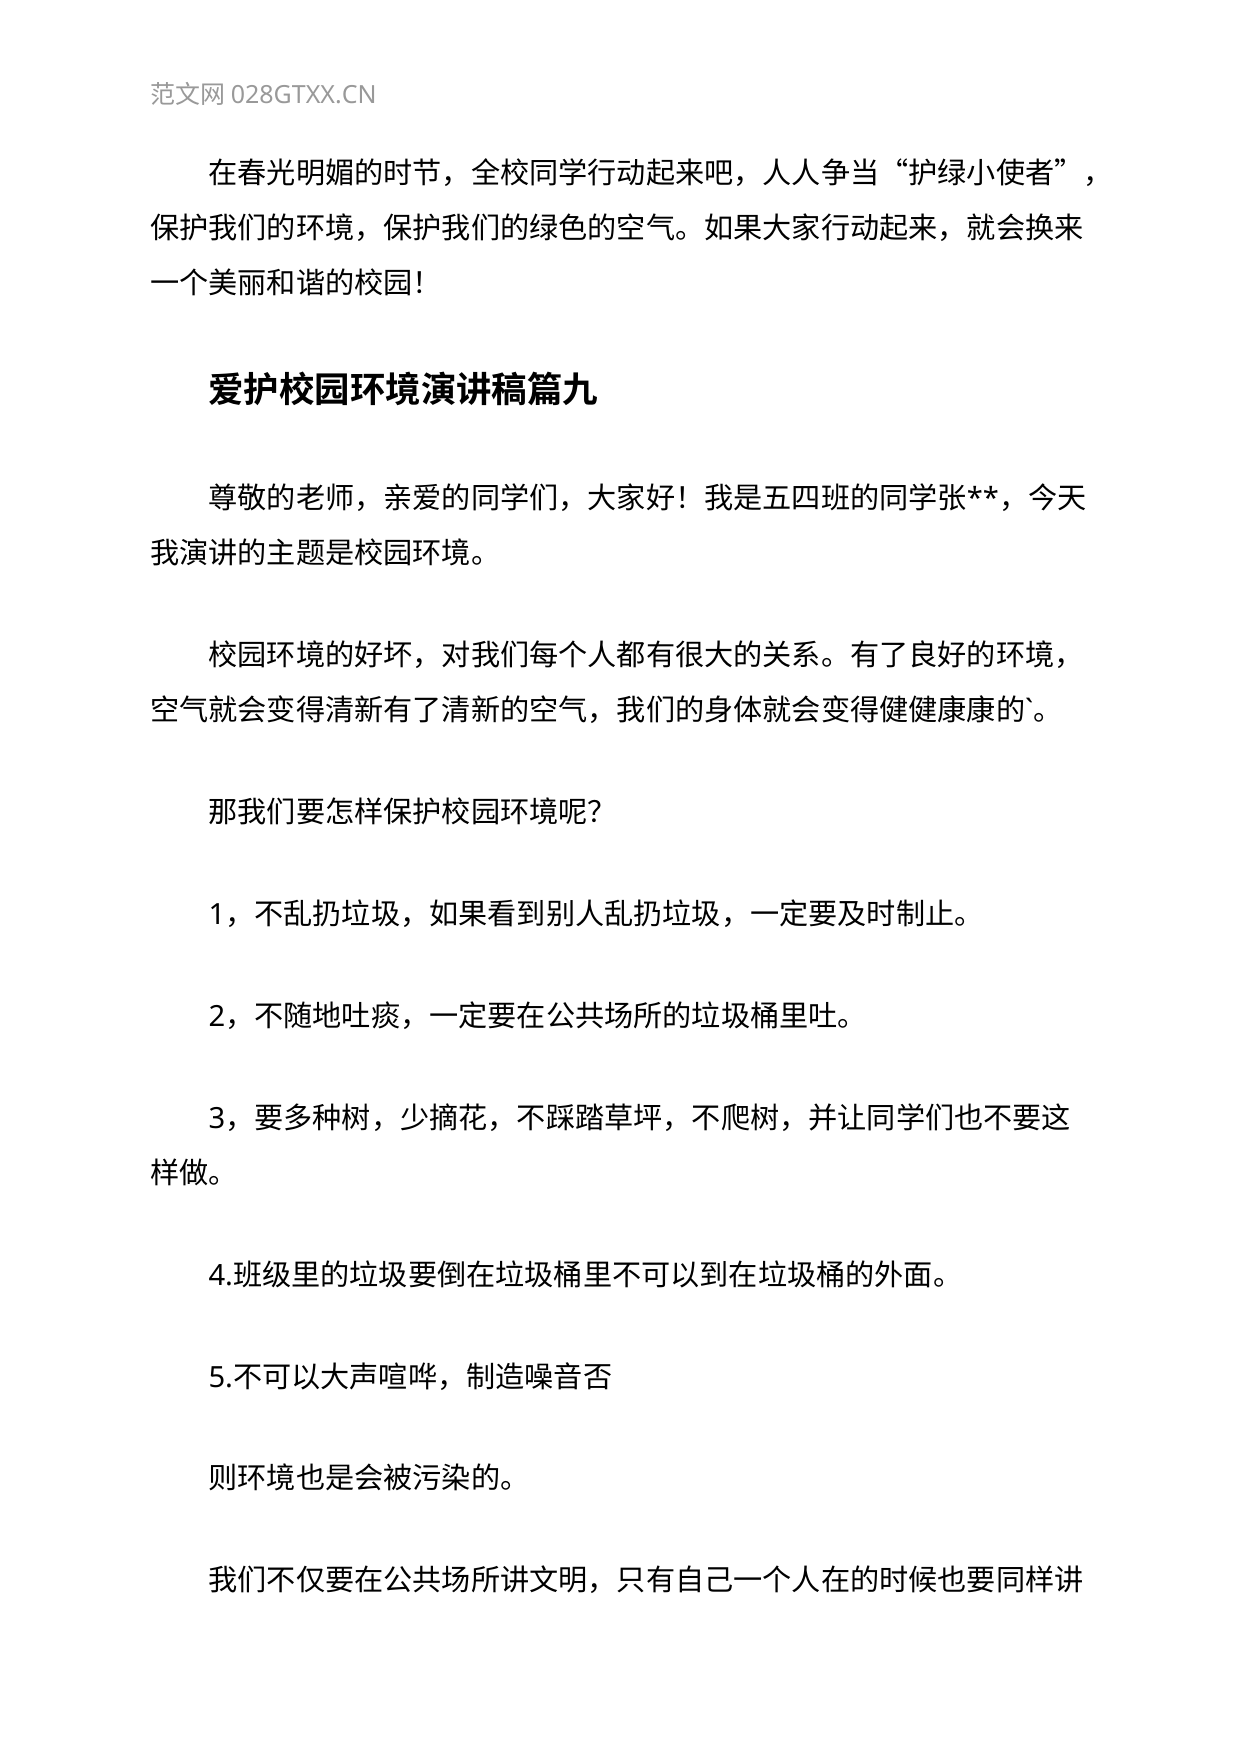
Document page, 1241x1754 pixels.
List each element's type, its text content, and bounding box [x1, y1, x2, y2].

text 在春光明媚的时节，全校同学行动起来吧，人人争当“护绿小使者”，保护我们的环境，保护我们的绿色的空气。如果大家行动起来，就会换来一个美丽和谐的校园！ [150, 150, 1090, 302]
text 3，要多种树，少摘花，不踩踏草坪，不爬树，并让同学们也不要这样做。 [150, 1094, 1090, 1192]
text 尊敬的老师，亲爱的同学们，大家好！我是五四班的同学张**，今天我演讲的主题是校园环境。 [150, 475, 1090, 572]
text 校园环境的好坏，对我们每个人都有很大的关系。有了良好的环境，空气就会变得清新有了清新的空气，我们的身体就会变得健健康康的`。 [150, 632, 1090, 729]
text 2，不随地吐痰，一定要在公共场所的垃圾桶里吐。 [150, 992, 1090, 1035]
text 那我们要怎样保护校园环境呢？ [150, 789, 1090, 831]
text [150, 1557, 1090, 1599]
text 1，不乱扔垃圾，如果看到别人乱扔垃圾，一定要及时制止。 [150, 890, 1090, 933]
text 则环境也是会被污染的。 [150, 1455, 1090, 1497]
text 4.班级里的垃圾要倒在垃圾桶里不可以到在垃圾桶的外面。 [150, 1251, 1090, 1293]
text 爱护校园环境演讲稿篇九 [150, 362, 1090, 413]
text 5.不可以大声喧哗，制造噪音否 [150, 1353, 1090, 1396]
